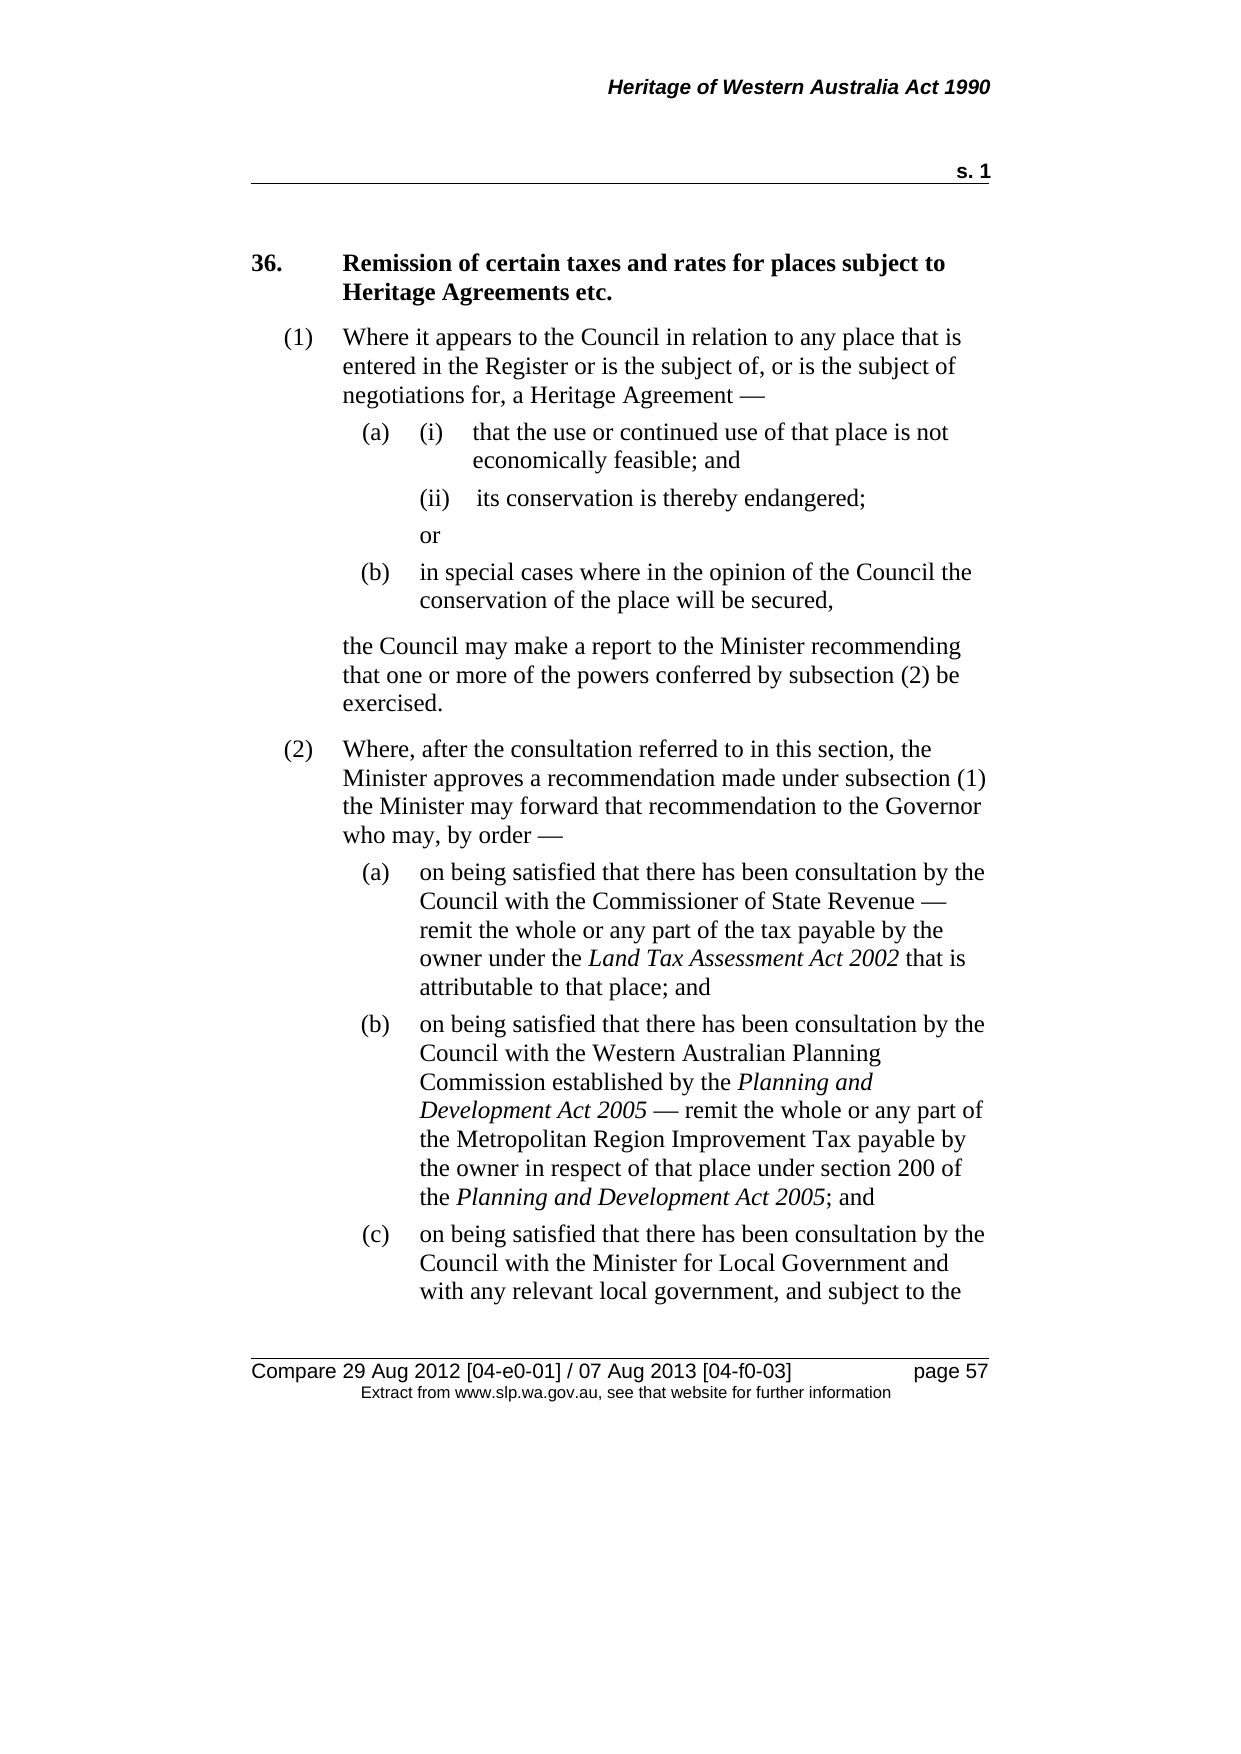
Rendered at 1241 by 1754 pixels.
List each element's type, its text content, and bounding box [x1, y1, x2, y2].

text (ii) its conservation is thereby endangered; [251, 483, 989, 511]
text the Council may make a report to the Minister recommending that one or more of the powers conferred by subsection (2) be exercised. [251, 631, 989, 717]
text (a) (i) that the use or continued use of that place is not economically feasible; and [251, 417, 989, 474]
text (b) in special cases where in the opinion of the Council the conservation of the place will be secured, [251, 557, 989, 614]
text (2) Where, after the consultation referred to in this section, the Minister approves a recommendation made under subsection (1) the Minister may forward that recommendation to the Governor who may, by order — [251, 734, 989, 849]
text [251, 1219, 989, 1305]
text (1) Where it appears to the Council in relation to any place that is entered in the Register or is the subject of, or is the subject of negotiations for, a Heritage Agreement — [251, 322, 989, 408]
text or [251, 520, 989, 548]
subtitle 36. Remission of certain taxes and rates for places subject to Heritage Agreements etc. [251, 248, 989, 306]
text (a) on being satisfied that there has been consultation by the Council with the Commissioner of State Revenue — remit the whole or any part of the tax payable by the owner under the Land Tax Assessment Act 2002 that is attributable to that place; and [251, 857, 989, 1001]
text (b) on being satisfied that there has been consultation by the Council with the Western Australian Planning Commission established by the Planning and Development Act 2005 — remit the whole or any part of the Metropolitan Region Improvement Tax payable by the owner in respect of that place under section 200 of the Planning and Development Act 2005; and [251, 1009, 989, 1211]
